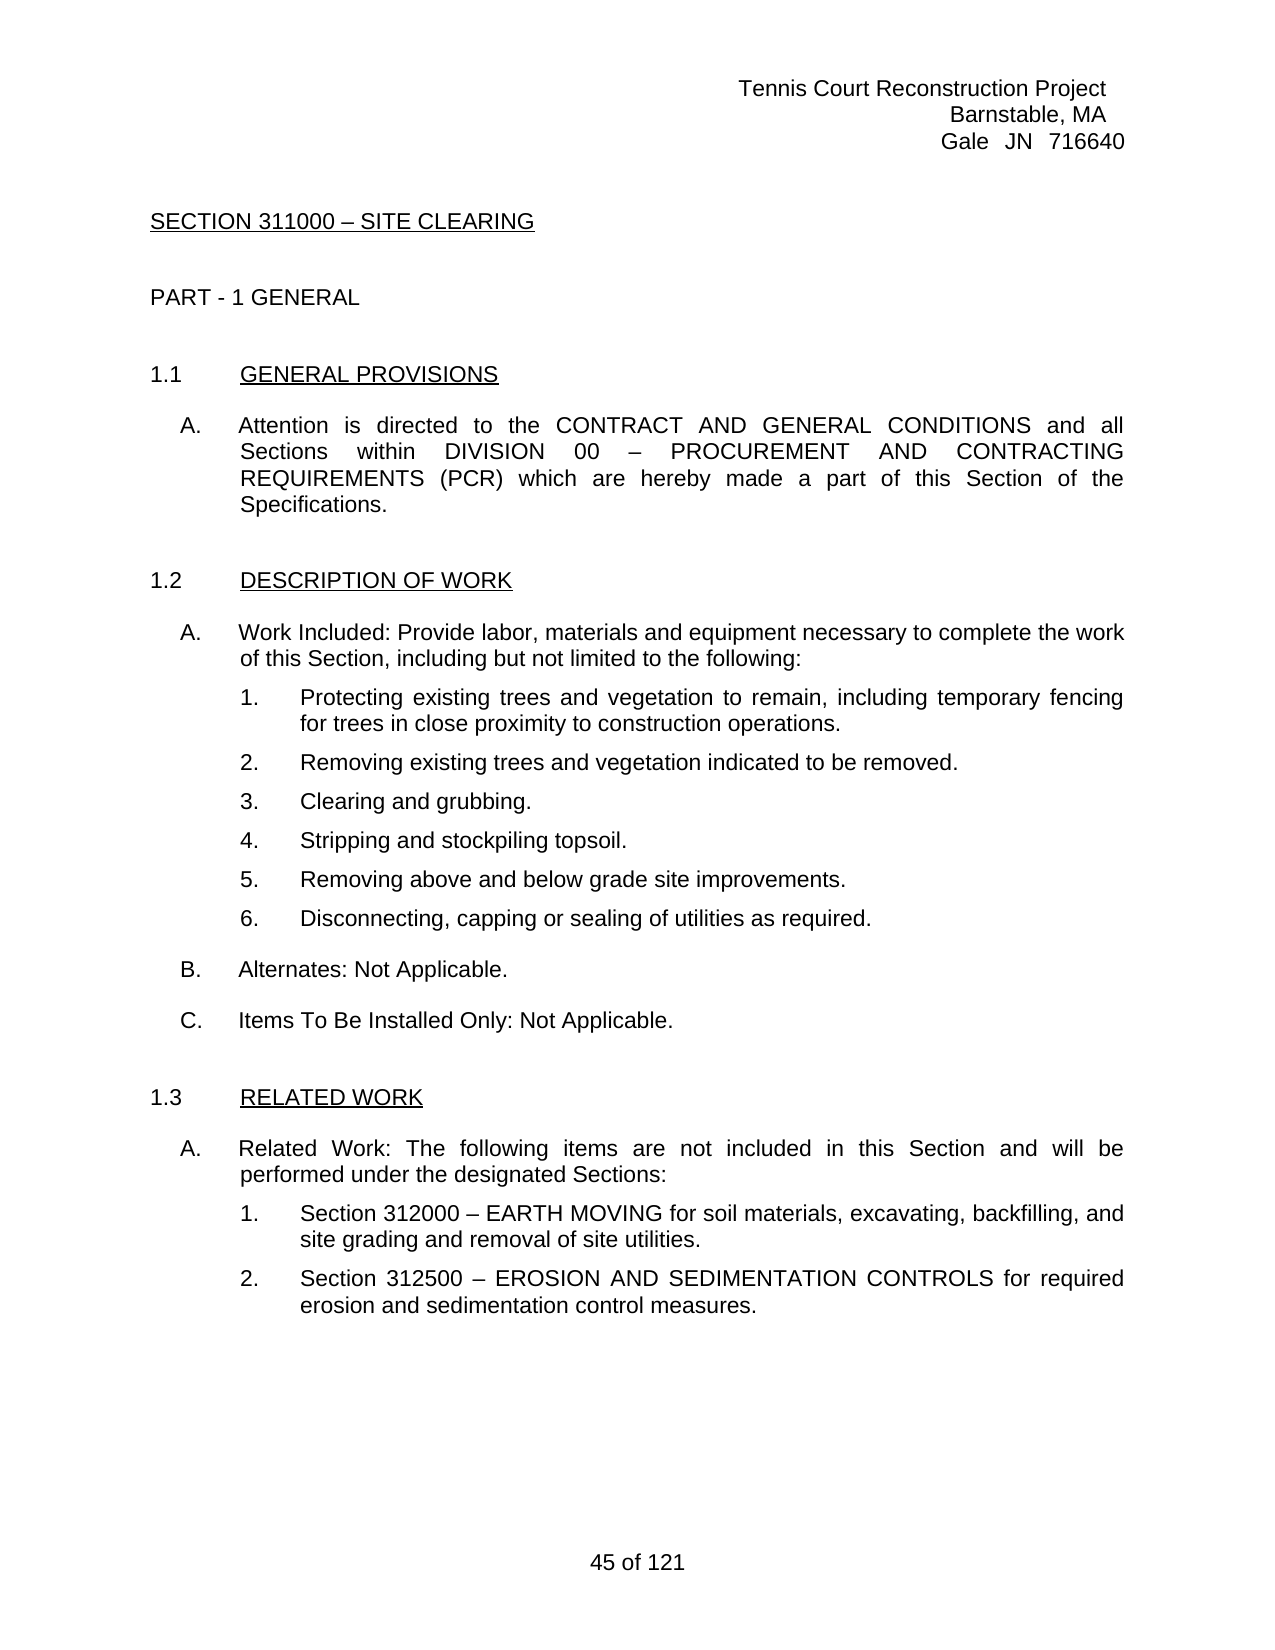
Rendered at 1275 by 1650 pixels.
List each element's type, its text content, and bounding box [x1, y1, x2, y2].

text Protecting existing trees and vegetation to remain, including temporary fencing for trees in close proximity to construction operations. [240, 684, 1125, 737]
text Removing above and below grade site improvements. [240, 866, 1125, 892]
text Related Work: The following items are not included in this Section and will be performed under the designated Sections: [180, 1135, 1125, 1188]
text Section 312000 – EARTH MOVING for soil materials, excavating, backfilling, and site grading and removal of site utilities. [240, 1200, 1125, 1253]
text RELATED WORK [150, 1083, 1125, 1110]
text Items To Be Installed Only: Not Applicable. [180, 1007, 1125, 1033]
text GENERAL PROVISIONS [150, 361, 1125, 387]
text Section 312500 – EROSION AND SEDIMENTATION CONTROLS for required erosion and sedimentation control measures. [240, 1265, 1125, 1318]
text GENERAL [150, 284, 1125, 311]
text Stripping and stockpiling topsoil. [240, 827, 1125, 853]
text Work Included: Provide labor, materials and equipment necessary to complete the work of this Section, including but not limited to the following: [180, 619, 1125, 671]
text Attention is directed to the CONTRACT AND GENERAL CONDITIONS and all Sections within DIVISION 00 – PROCUREMENT AND CONTRACTING REQUIREMENTS (PCR) which are hereby made a part of this Section of the Specifications. [180, 412, 1125, 517]
text Clearing and grubbing. [240, 788, 1125, 814]
text DESCRIPTION OF WORK [150, 567, 1125, 594]
text Disconnecting, capping or sealing of utilities as required. [240, 904, 1125, 931]
text SECTION 311000 – SITE CLEARING [150, 208, 1125, 234]
text Alternates: Not Applicable. [180, 956, 1125, 982]
text Removing existing trees and vegetation indicated to be removed. [240, 749, 1125, 775]
